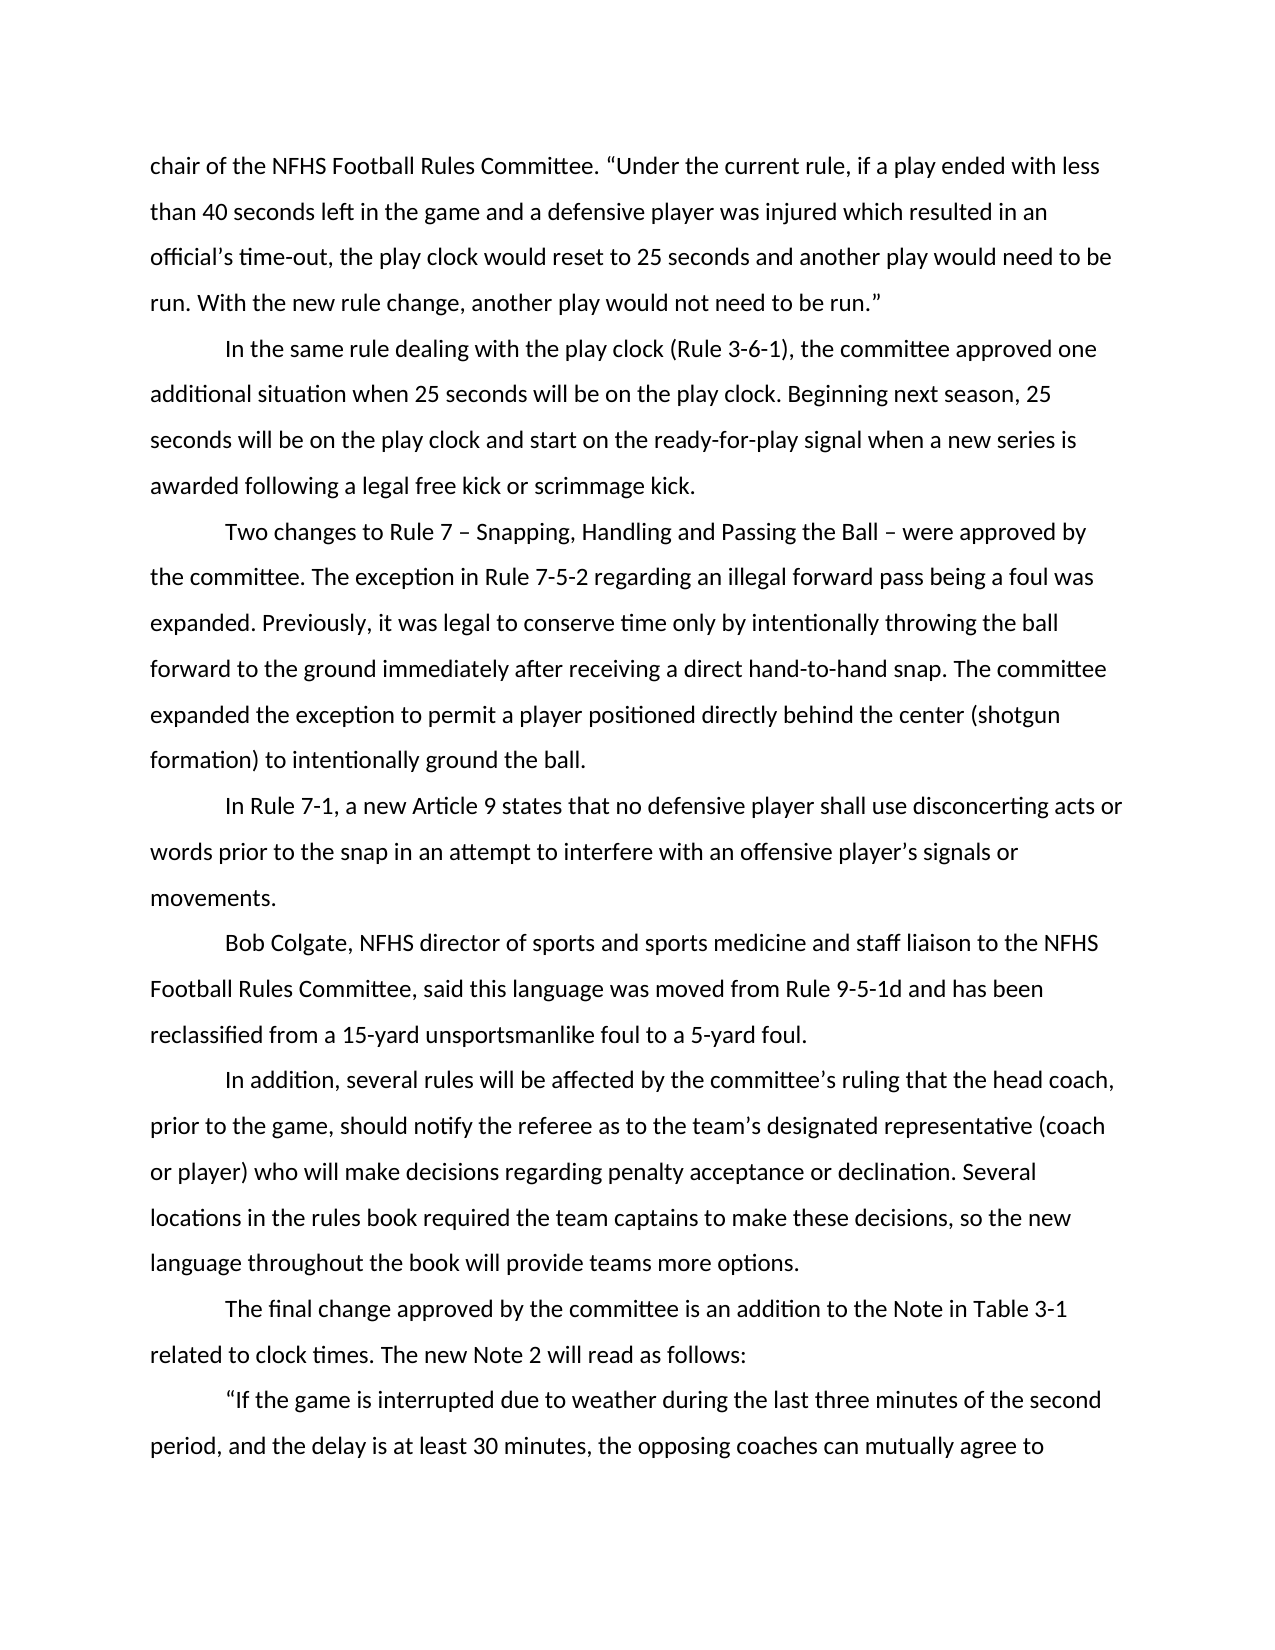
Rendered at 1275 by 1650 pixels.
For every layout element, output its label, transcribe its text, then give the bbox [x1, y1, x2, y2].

text In the same rule dealing with the play clock (Rule 3-6-1), the committee approved one additional situation when 25 seconds will be on the play clock. Beginning next season, 25 seconds will be on the play clock and start on the ready-for-play signal when a new series is awarded following a legal free kick or scrimmage kick. [150, 333, 1125, 501]
text The final change approved by the committee is an addition to the Note in Table 3-1 related to clock times. The new Note 2 will read as follows: [150, 1293, 1125, 1369]
text In Rule 7-1, a new Article 9 states that no defensive player shall use disconcerting acts or words prior to the snap in an attempt to interfere with an offensive player’s signals or movements. [150, 790, 1125, 912]
text Two changes to Rule 7 – Snapping, Handling and Passing the Ball – were approved by the committee. The exception in Rule 7-5-2 regarding an illegal forward pass being a foul was expanded. Previously, it was legal to conserve time only by intentionally throwing the ball forward to the ground immediately after receiving a direct hand-to-hand snap. The committee expanded the exception to permit a player positioned directly behind the center (shotgun formation) to intentionally ground the ball. [150, 516, 1125, 775]
text Bob Colgate, NFHS director of sports and sports medicine and staff liaison to the NFHS Football Rules Committee, said this language was moved from Rule 9-5-1d and has been reclassified from a 15-yard unsportsmanlike foul to a 5-yard foul. [150, 927, 1125, 1049]
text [150, 1385, 1125, 1461]
text In addition, several rules will be affected by the committee’s ruling that the head coach, prior to the game, should notify the referee as to the team’s designated representative (coach or player) who will make decisions regarding penalty acceptance or declination. Several locations in the rules book required the team captains to make these decisions, so the new language throughout the book will provide teams more options. [150, 1064, 1125, 1278]
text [150, 150, 1125, 318]
